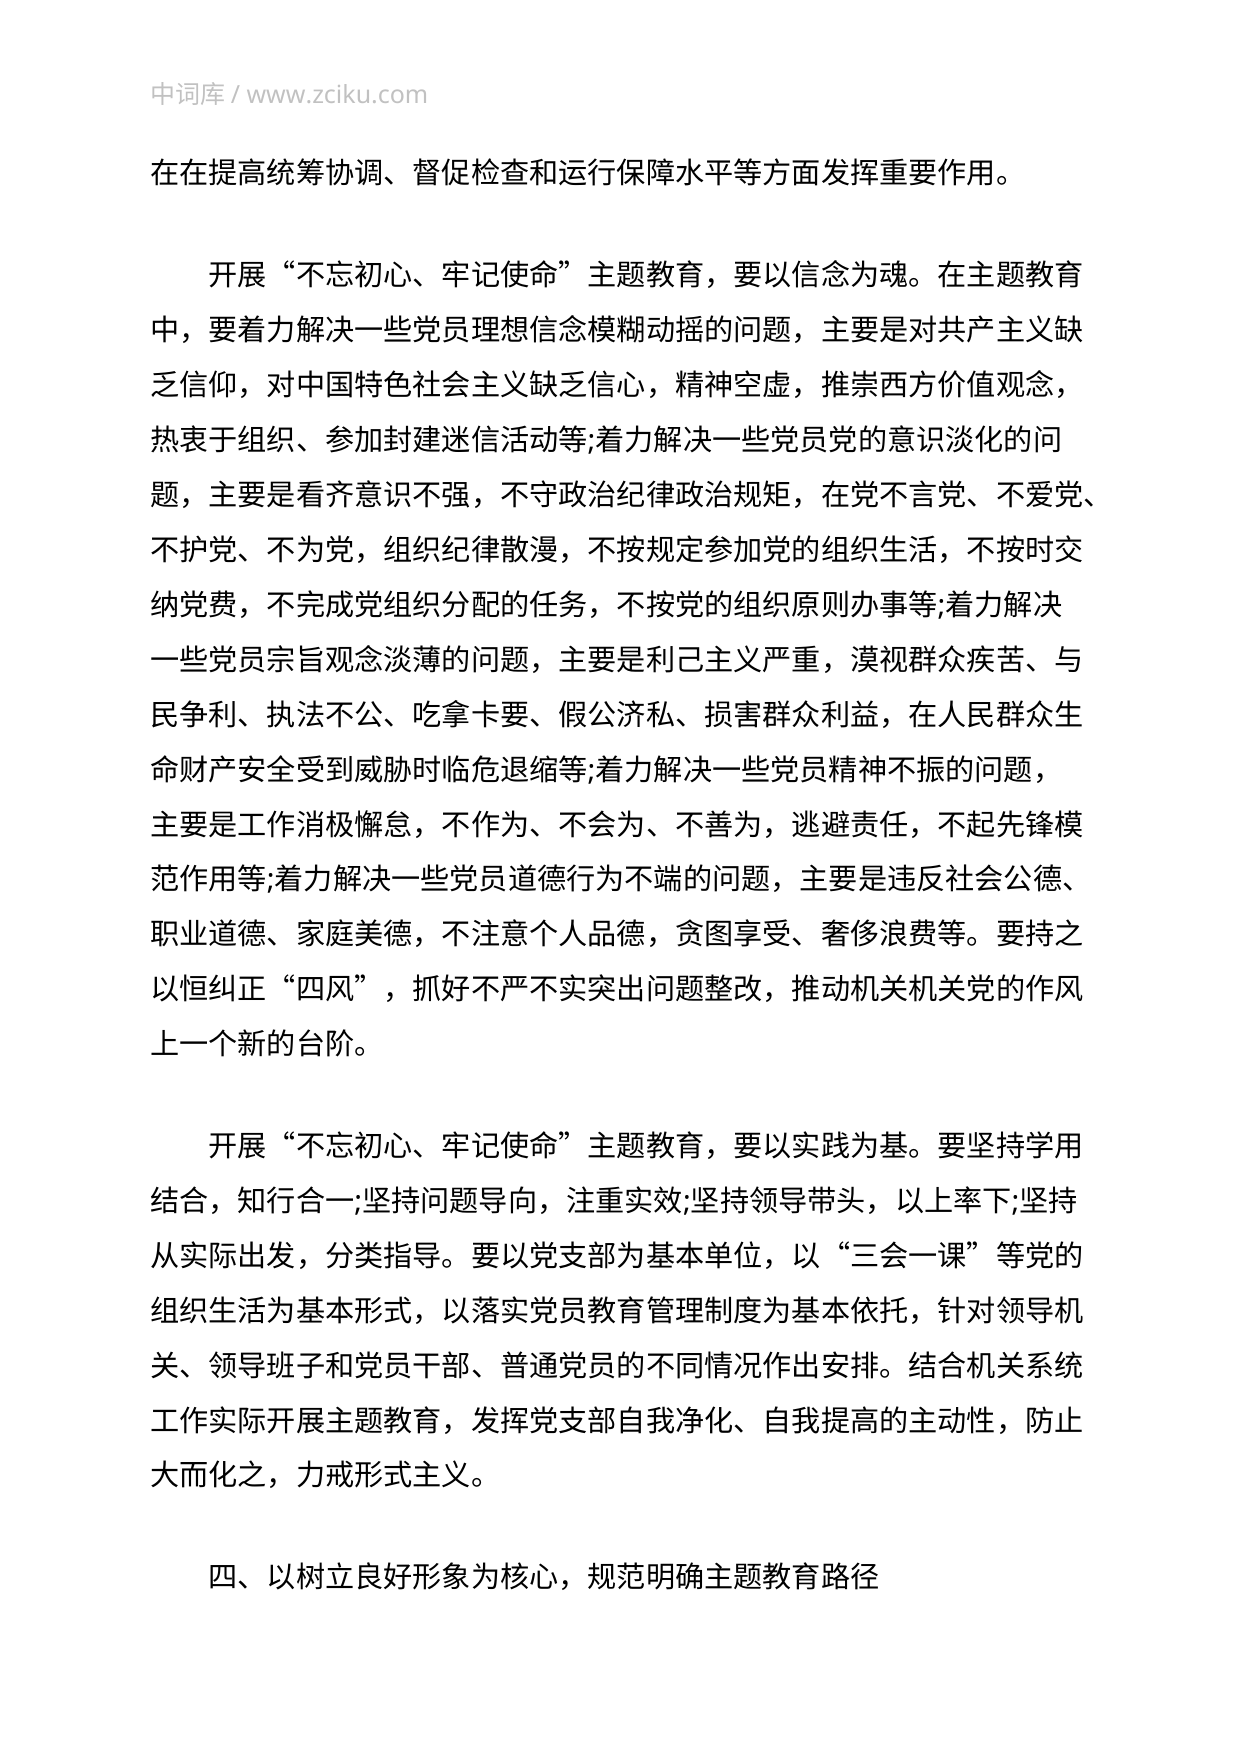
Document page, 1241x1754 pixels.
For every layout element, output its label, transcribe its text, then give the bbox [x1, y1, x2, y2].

text 开展“不忘初心、牢记使命”主题教育，要以信念为魂。在主题教育中，要着力解决一些党员理想信念模糊动摇的问题，主要是对共产主义缺乏信仰，对中国特色社会主义缺乏信心，精神空虚，推崇西方价值观念，热衷于组织、参加封建迷信活动等;着力解决一些党员党的意识淡化的问题，主要是看齐意识不强，不守政治纪律政治规矩，在党不言党、不爱党、不护党、不为党，组织纪律散漫，不按规定参加党的组织生活，不按时交纳党费，不完成党组织分配的任务，不按党的组织原则办事等;着力解决一些党员宗旨观念淡薄的问题，主要是利己主义严重，漠视群众疾苦、与民争利、执法不公、吃拿卡要、假公济私、损害群众利益，在人民群众生命财产安全受到威胁时临危退缩等;着力解决一些党员精神不振的问题，主要是工作消极懈怠，不作为、不会为、不善为，逃避责任，不起先锋模范作用等;着力解决一些党员道德行为不端的问题，主要是违反社会公德、职业道德、家庭美德，不注意个人品德，贪图享受、奢侈浪费等。要持之以恒纠正“四风”，抓好不严不实突出问题整改，推动机关机关党的作风上一个新的台阶。 [150, 252, 1090, 1063]
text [150, 150, 1090, 192]
text 四、以树立良好形象为核心，规范明确主题教育路径 [150, 1554, 1090, 1596]
text 开展“不忘初心、牢记使命”主题教育，要以实践为基。要坚持学用结合，知行合一;坚持问题导向，注重实效;坚持领导带头，以上率下;坚持从实际出发，分类指导。要以党支部为基本单位，以“三会一课”等党的组织生活为基本形式，以落实党员教育管理制度为基本依托，针对领导机关、领导班子和党员干部、普通党员的不同情况作出安排。结合机关系统工作实际开展主题教育，发挥党支部自我净化、自我提高的主动性，防止大而化之，力戒形式主义。 [150, 1122, 1090, 1494]
